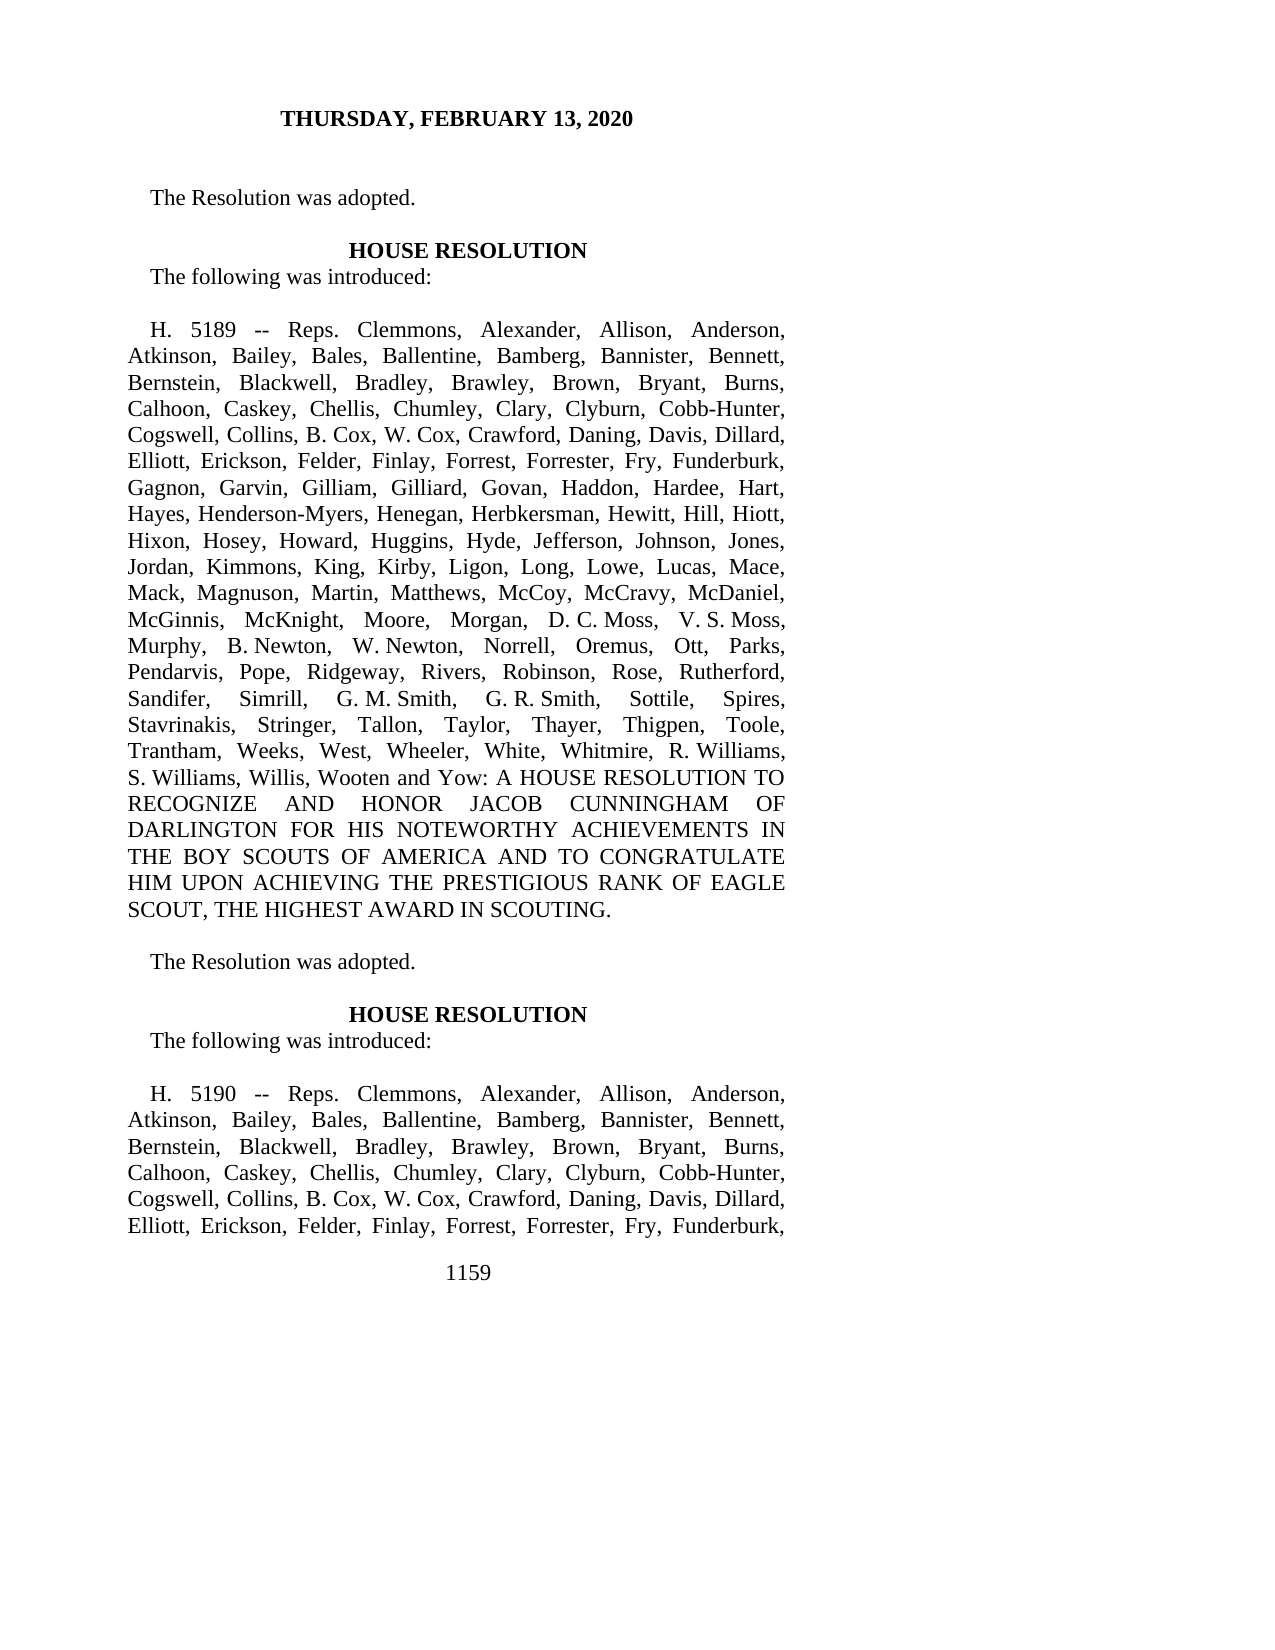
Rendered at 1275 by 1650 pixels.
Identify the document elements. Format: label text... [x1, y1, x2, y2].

text H. 5189 -- Reps. Clemmons, Alexander, Allison, Anderson, Atkinson, Bailey, Bales, Ballentine, Bamberg, Bannister, Bennett, Bernstein, Blackwell, Bradley, Brawley, Brown, Bryant, Burns, Calhoon, Caskey, Chellis, Chumley, Clary, Clyburn, Cobb-Hunter, Cogswell, Collins, B. Cox, W. Cox, Crawford, Daning, Davis, Dillard, Elliott, Erickson, Felder, Finlay, Forrest, Forrester, Fry, Funderburk, Gagnon, Garvin, Gilliam, Gilliard, Govan, Haddon, Hardee, Hart, Hayes, Henderson-Myers, Henegan, Herbkersman, Hewitt, Hill, Hiott, Hixon, Hosey, Howard, Huggins, Hyde, Jefferson, Johnson, Jones, Jordan, Kimmons, King, Kirby, Ligon, Long, Lowe, Lucas, Mace, Mack, Magnuson, Martin, Matthews, McCoy, McCravy, McDaniel, McGinnis, McKnight, Moore, Morgan, D. C. Moss, V. S. Moss, Murphy, B. Newton, W. Newton, Norrell, Oremus, Ott, Parks, Pendarvis, Pope, Ridgeway, Rivers, Robinson, Rose, Rutherford, Sandifer, Simrill, G. M. Smith, G. R. Smith, Sottile, Spires, Stavrinakis, Stringer, Tallon, Taylor, Thayer, Thigpen, Toole, Trantham, Weeks, West, Wheeler, White, Whitmire, R. Williams, S. Williams, Willis, Wooten and Yow: A HOUSE RESOLUTION TO RECOGNIZE AND HONOR JACOB CUNNINGHAM OF DARLINGTON FOR HIS NOTEWORTHY ACHIEVEMENTS IN THE BOY SCOUTS OF AMERICA AND TO CONGRATULATE HIM UPON ACHIEVING THE PRESTIGIOUS RANK OF EAGLE SCOUT, THE HIGHEST AWARD IN SCOUTING. [127, 316, 786, 922]
text The following was introduced: [127, 1027, 786, 1054]
text The following was introduced: [127, 263, 786, 289]
text HOUSE RESOLUTION [127, 237, 786, 263]
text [127, 1080, 786, 1238]
text The Resolution was adopted. [127, 948, 786, 975]
text HOUSE RESOLUTION [127, 1001, 786, 1027]
text The Resolution was adopted. [127, 184, 786, 210]
